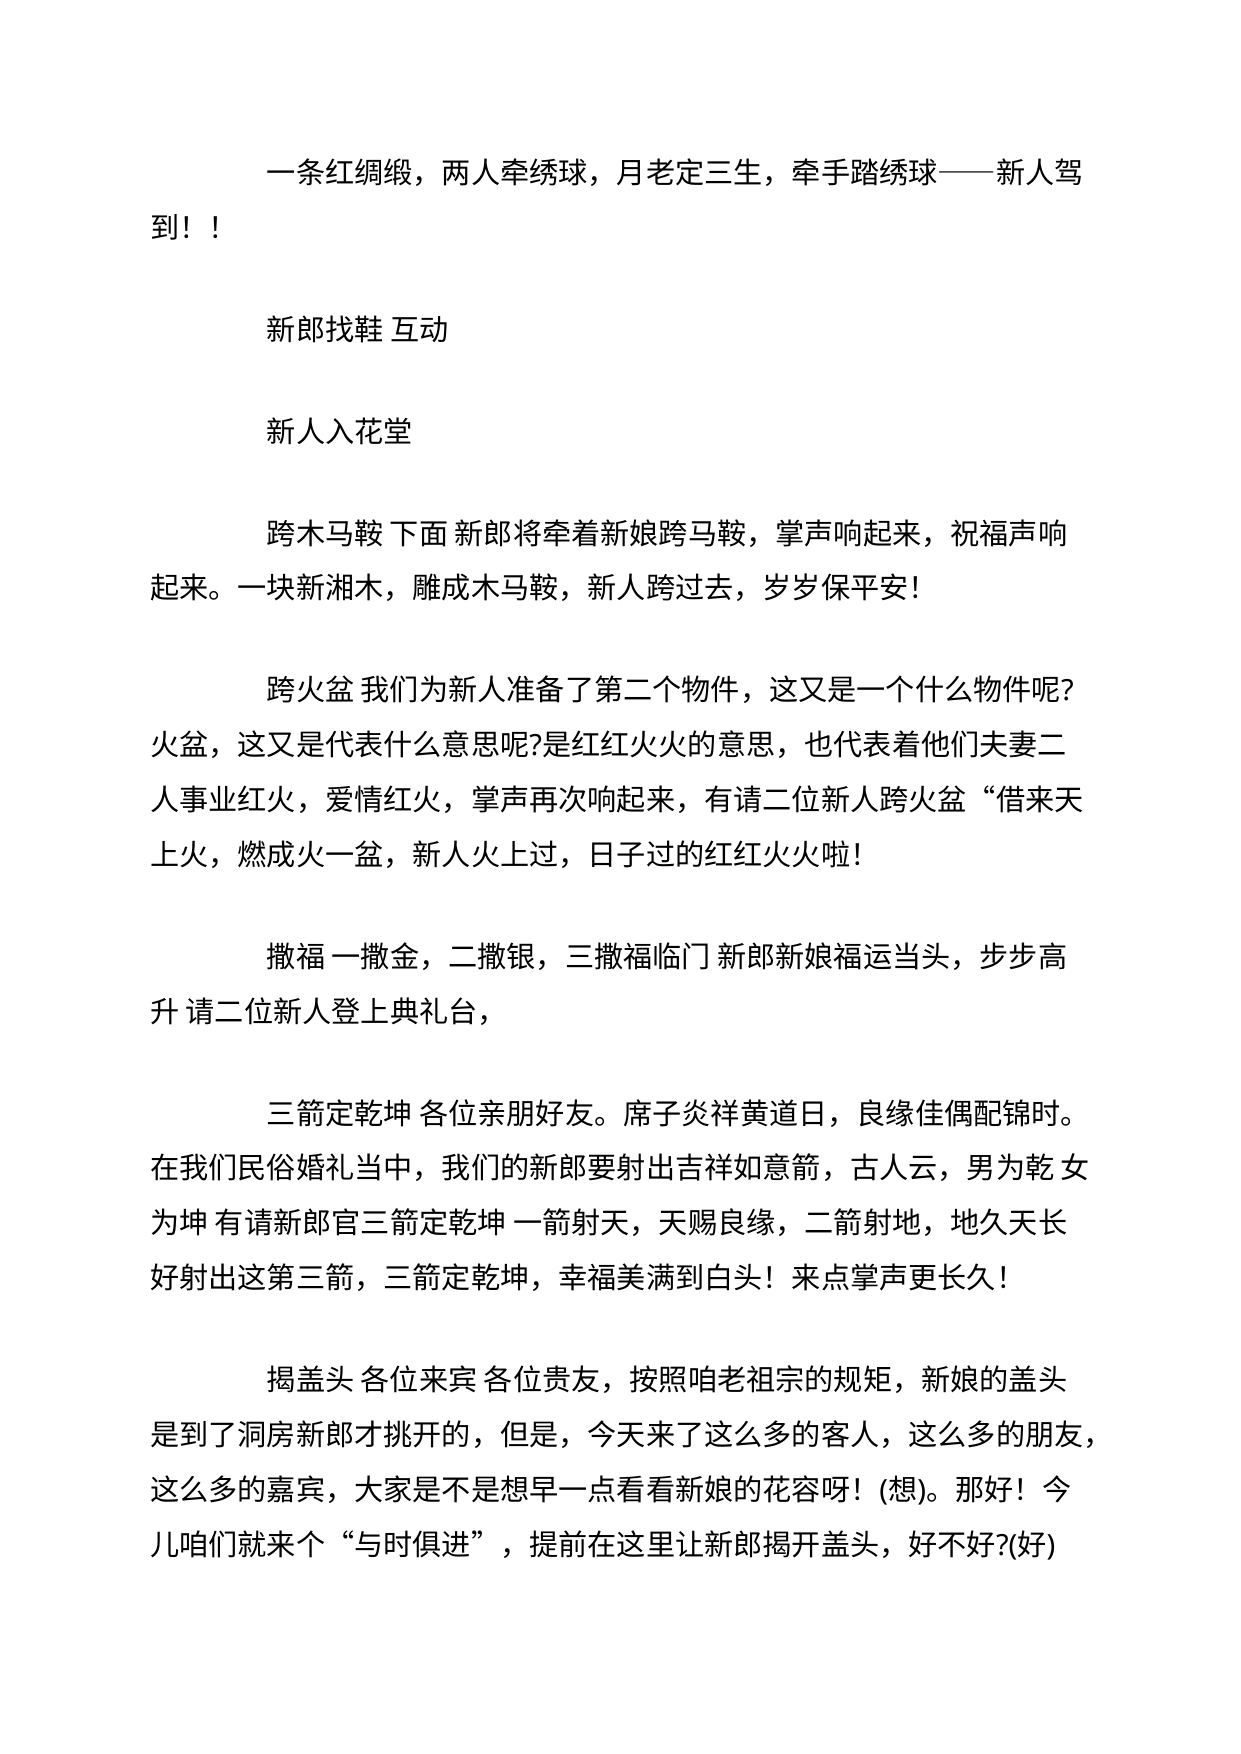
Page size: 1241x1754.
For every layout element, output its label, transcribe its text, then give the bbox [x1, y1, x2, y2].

text 跨火盆 我们为新人准备了第二个物件，这又是一个什么物件呢?火盆，这又是代表什么意思呢?是红红火火的意思，也代表着他们夫妻二人事业红火，爱情红火，掌声再次响起来，有请二位新人跨火盆“借来天上火，燃成火一盆，新人火上过，日子过的红红火火啦！ [150, 667, 1090, 874]
text 一条红绸缎，两人牵绣球，月老定三生，牵手踏绣球——新人驾到！！ [150, 150, 1090, 247]
text 跨木马鞍 下面 新郎将牵着新娘跨马鞍，掌声响起来，祝福声响起来。一块新湘木，雕成木马鞍，新人跨过去，岁岁保平安！ [150, 510, 1090, 607]
text 撒福 一撒金，二撒银，三撒福临门 新郎新娘福运当头，步步高升 请二位新人登上典礼台， [150, 933, 1090, 1031]
text 新人入花堂 [150, 408, 1090, 451]
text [150, 1357, 1090, 1564]
text 三箭定乾坤 各位亲朋好友。席子炎祥黄道日，良缘佳偶配锦时。在我们民俗婚礼当中，我们的新郎要射出吉祥如意箭，古人云，男为乾 女为坤 有请新郎官三箭定乾坤 一箭射天，天赐良缘，二箭射地，地久天长 好射出这第三箭，三箭定乾坤，幸福美满到白头！来点掌声更长久！ [150, 1090, 1090, 1297]
text 新郎找鞋 互动 [150, 307, 1090, 349]
